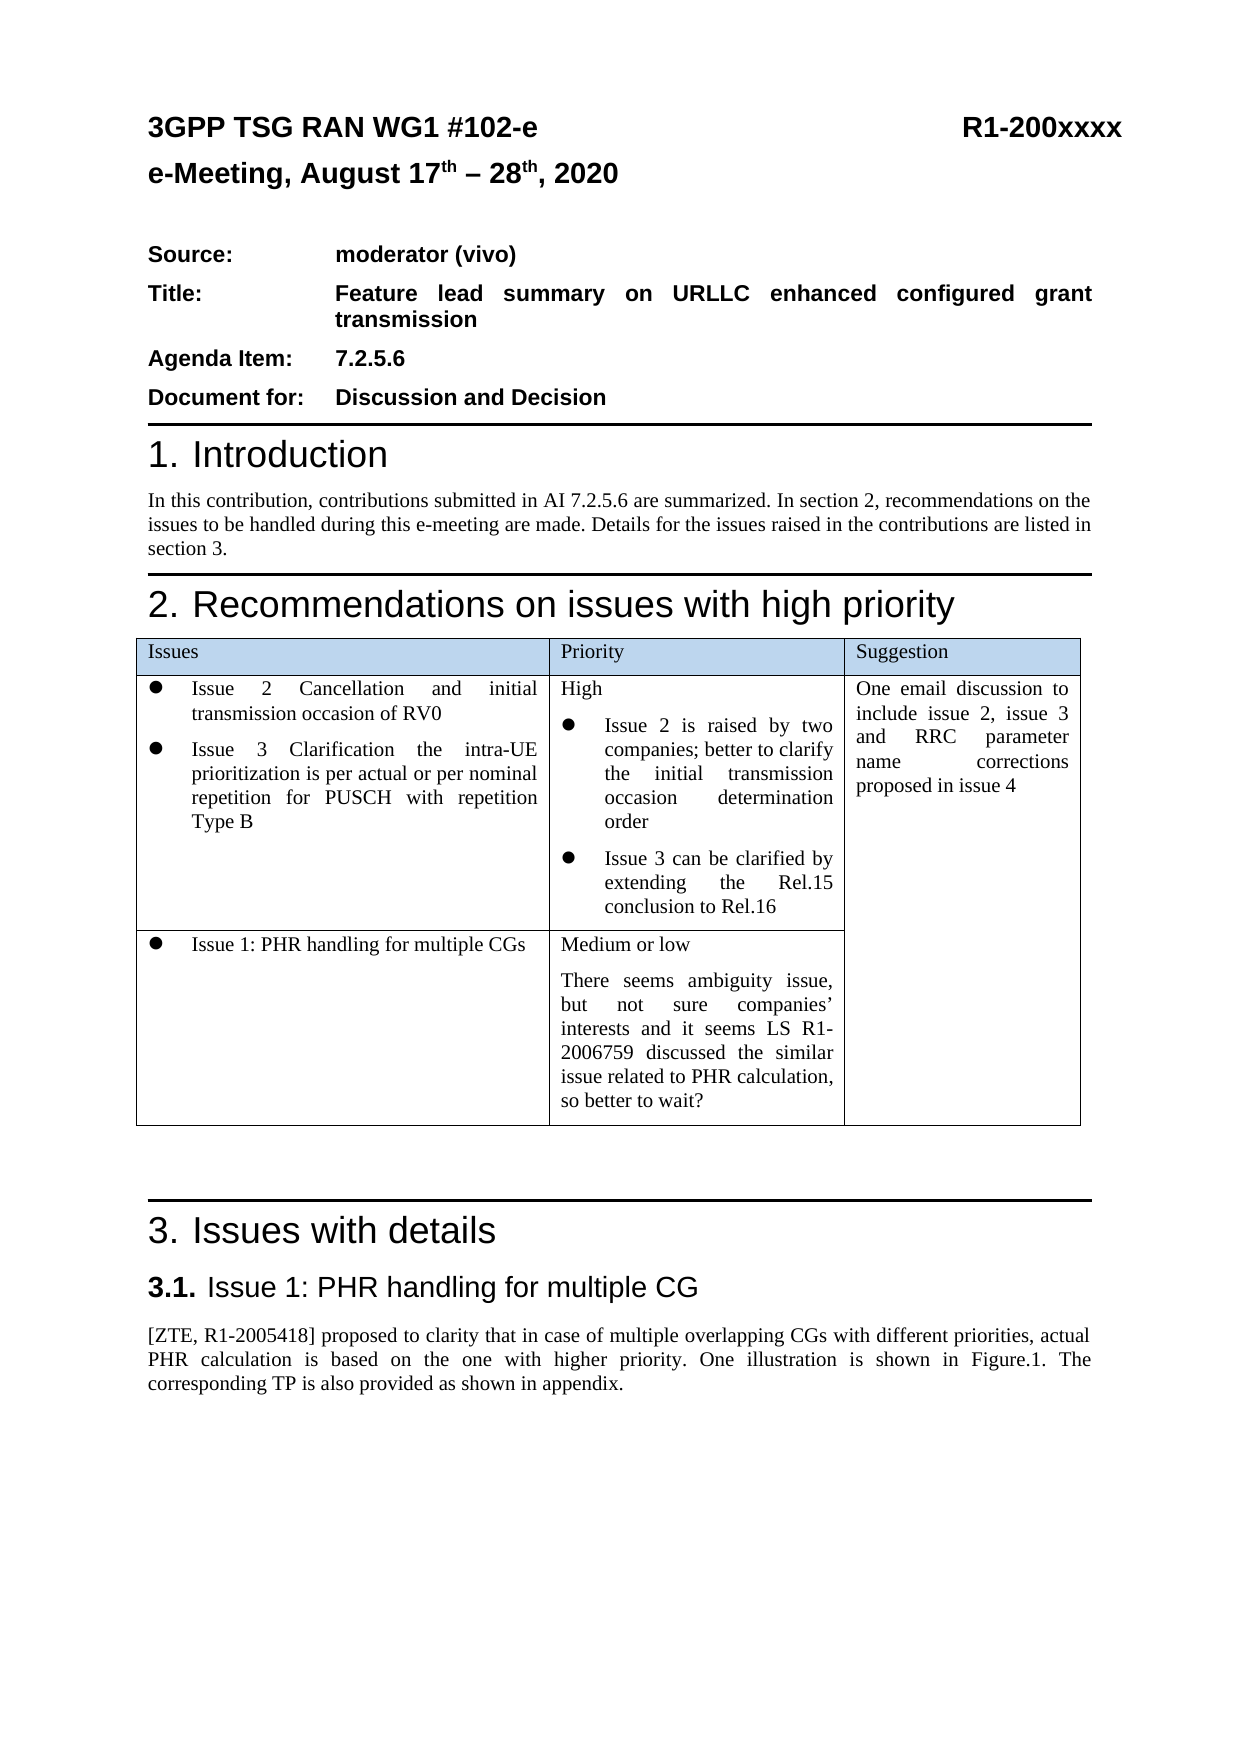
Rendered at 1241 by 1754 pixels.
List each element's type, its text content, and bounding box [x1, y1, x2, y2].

text Title: Feature lead summary on URLLC enhanced configured grant transmission [148, 280, 1092, 333]
table_cell High Issue 2 is raised by two companies; better to clarify the initial transmission occasion determination order Issue 3 can be clarified by extending the Rel.15 conclusion to Rel.16 [550, 676, 844, 930]
text Document for: Discussion and Decision [148, 384, 1092, 411]
text [ZTE, R1-2005418] proposed to clarity that in case of multiple overlapping CGs with different priorities, actual PHR calculation is based on the one with higher priority. One illustration is shown in Figure.1. The corresponding TP is also provided as shown in appendix. [148, 1323, 1092, 1395]
title Issue 1: PHR handling for multiple CG [148, 1270, 1092, 1304]
text 3GPP TSG RAN WG1 #102-e R1-200xxxx [148, 110, 1092, 144]
table_cell Medium or low There seems ambiguity issue, but not sure companies’ interests and it seems LS R1-2006759 discussed the similar issue related to PHR calculation, so better to wait? [550, 931, 844, 1125]
table_cell Issue 2 Cancellation and initial transmission occasion of RV0 Issue 3 Clarification the intra-UE prioritization is per actual or per nominal repetition for PUSCH with repetition Type B [137, 676, 549, 930]
text Source: moderator (vivo) [148, 241, 1092, 268]
text Agenda Item: 7.2.5.6 [148, 345, 1092, 372]
table_header Priority [550, 639, 844, 675]
title Issues with details [148, 1202, 1092, 1252]
table_header Issues [137, 639, 549, 675]
table_header Suggestion [845, 639, 1080, 675]
title Introduction [148, 426, 1092, 476]
text e-Meeting, August 17th – 28th, 2020 [148, 156, 1092, 190]
table_cell One email discussion to include issue 2, issue 3 and RRC parameter name corrections proposed in issue 4 [845, 676, 1080, 1125]
table_cell Issue 1: PHR handling for multiple CGs [137, 931, 549, 1125]
title Recommendations on issues with high priority [148, 576, 1092, 625]
text In this contribution, contributions submitted in AI 7.2.5.6 are summarized. In section 2, recommendations on the issues to be handled during this e-meeting are made. Details for the issues raised in the contributions are listed in section 3. [148, 488, 1092, 560]
